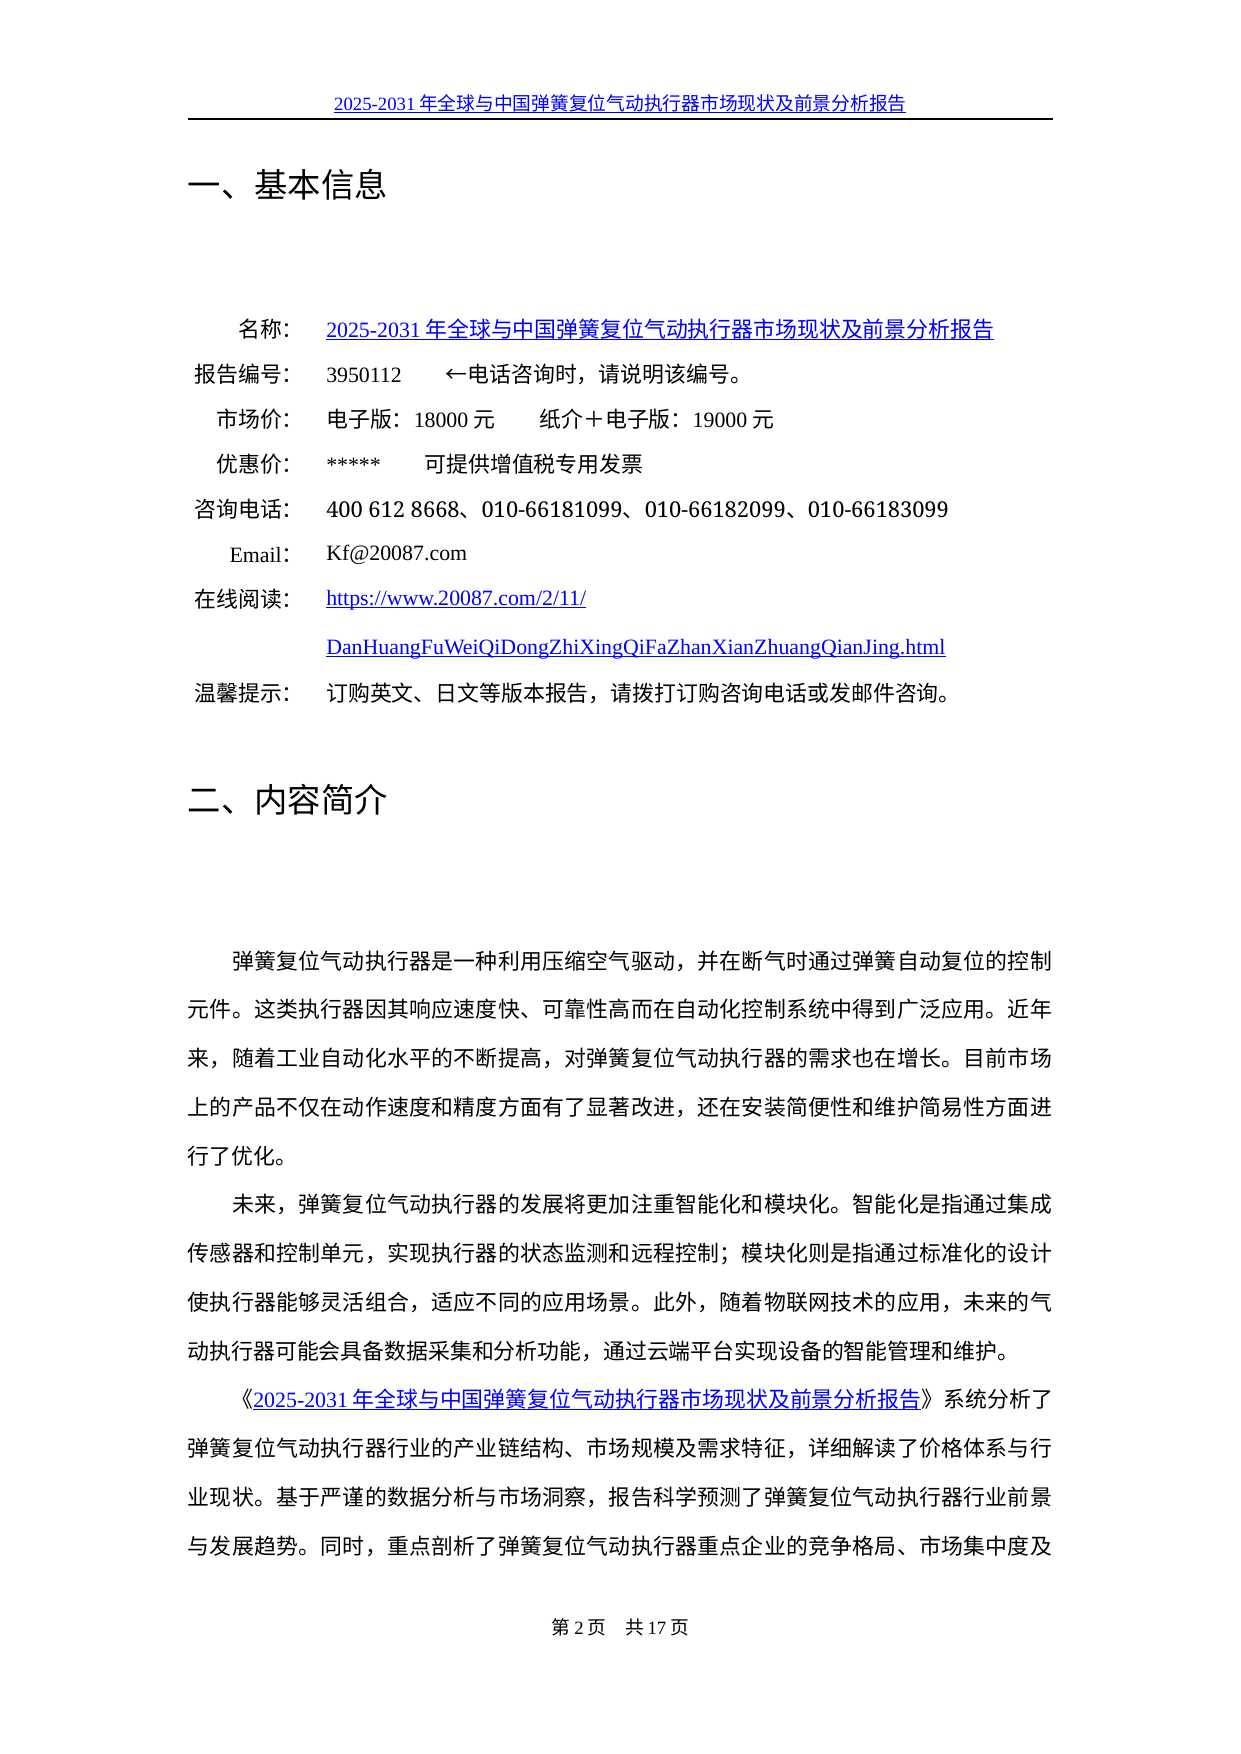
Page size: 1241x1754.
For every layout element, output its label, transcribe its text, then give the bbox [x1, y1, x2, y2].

table_header 名称： [167, 312, 315, 357]
table_cell Kf@20087.com [315, 537, 1073, 582]
table_cell 在线阅读： [167, 582, 315, 675]
table_cell 优惠价： [167, 447, 315, 492]
table_cell 市场价： [167, 402, 315, 447]
table_cell 订购英文、日文等版本报告，请拨打订购咨询电话或发邮件咨询。 [315, 675, 1073, 720]
table_cell 3950112 ←电话咨询时，请说明该编号。 [315, 357, 1073, 402]
table_cell 报告编号： [167, 357, 315, 402]
title 一、基本信息 [187, 150, 1053, 215]
table_cell 电子版：18000 元 纸介＋电子版：19000 元 [315, 402, 1073, 447]
table_cell 400 612 8668、010-66181099、010-66182099、010-66183099 [315, 492, 1073, 537]
table_cell [315, 582, 1073, 675]
table_cell Email： [167, 537, 315, 582]
title 二、内容简介 [187, 766, 1053, 831]
table_cell 咨询电话： [167, 492, 315, 537]
table_header 2025-2031年全球与中国弹簧复位气动执行器市场现状及前景分析报告 [315, 312, 1073, 357]
table_cell ***** 可提供增值税专用发票 [315, 447, 1073, 492]
table_cell 温馨提示： [167, 675, 315, 720]
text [187, 943, 1053, 1561]
